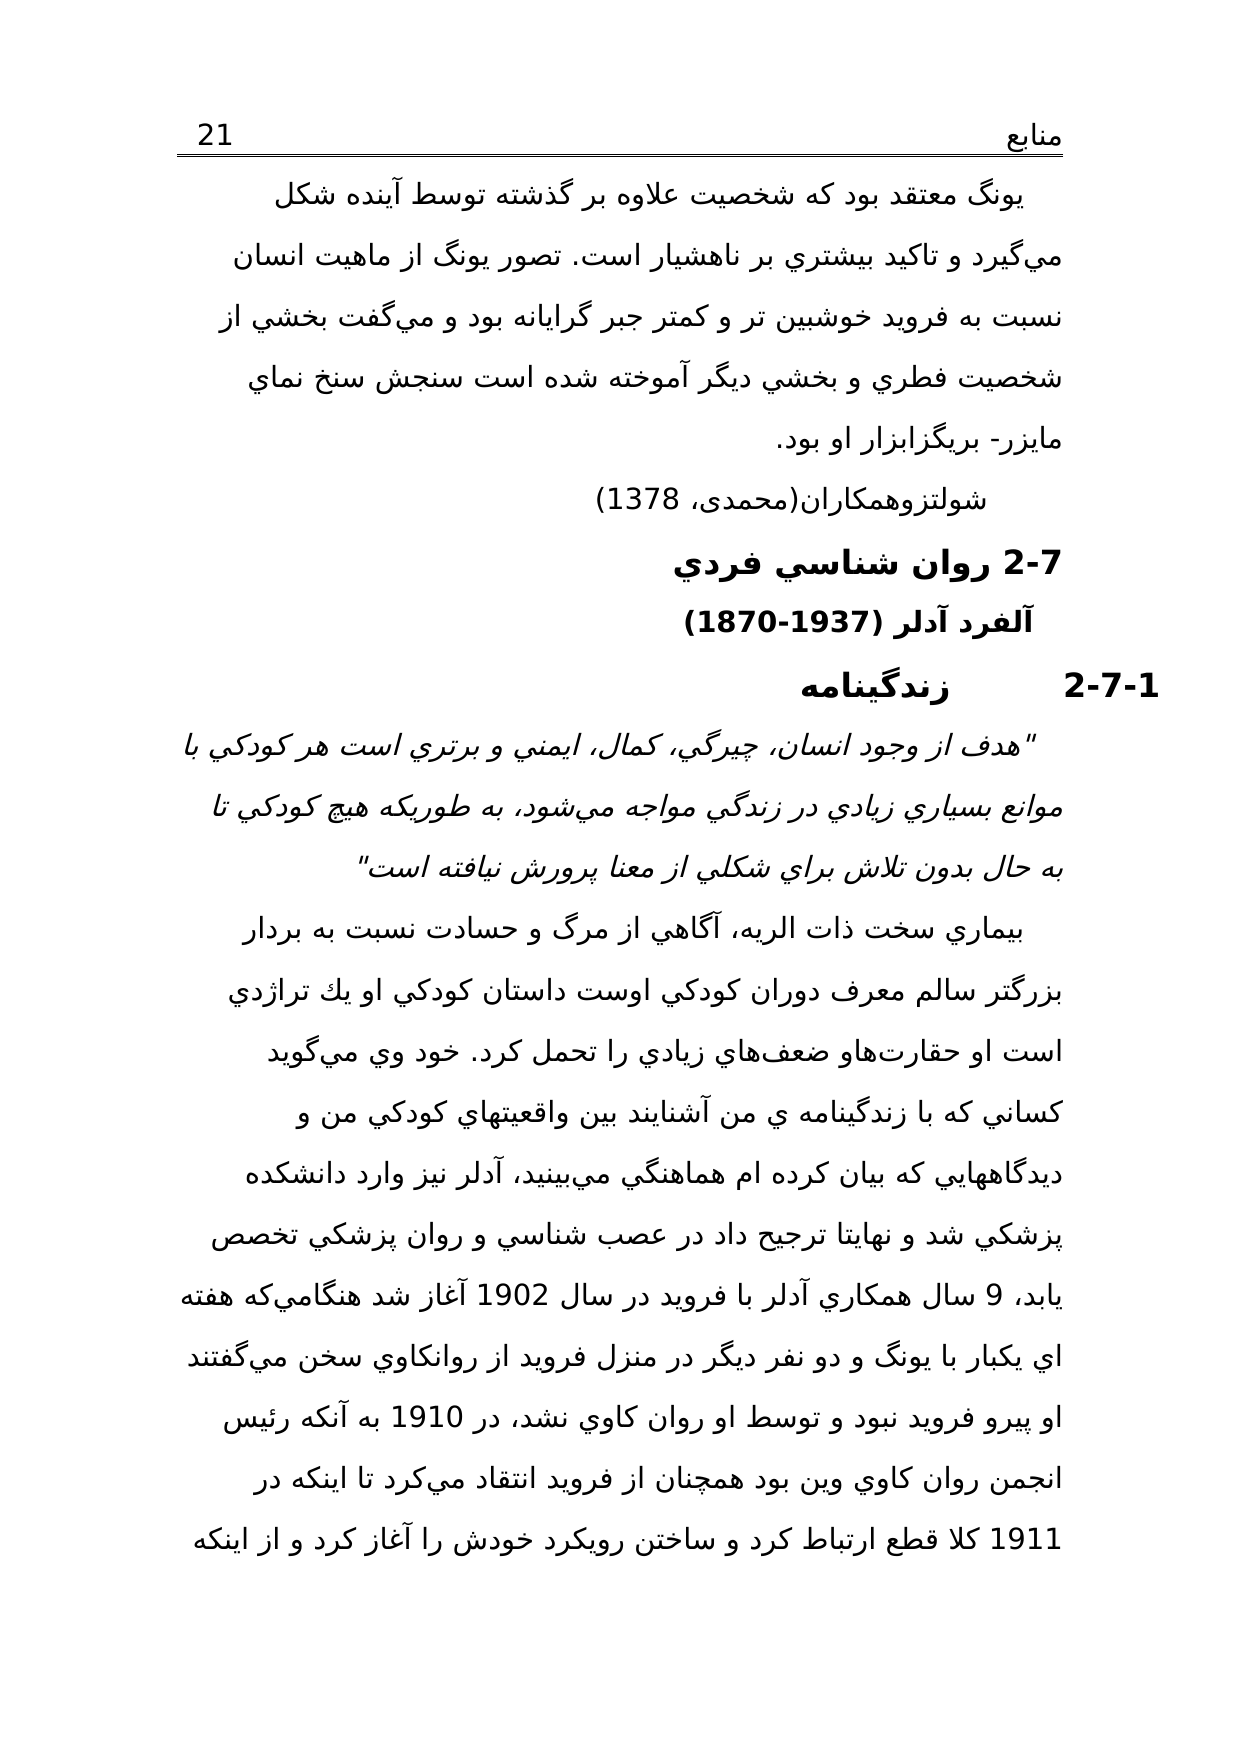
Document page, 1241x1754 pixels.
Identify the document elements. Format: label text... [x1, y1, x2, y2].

subtitle زندگینامه [177, 667, 1063, 705]
text آلفرد آدلر (1937-1870) [177, 606, 1063, 639]
text يونگ معتقد بود كه شخصيت علاوه بر گذشته توسط آينده شكل مي‌گيرد و تاكيد بيشتري بر ناهشيار است. تصور يونگ از ماهيت انسان نسبت به فرويد خوشبين تر و كمتر جبر گرايانه بود و مي‌گفت بخشي از شخصيت فطري و بخشي ديگر آموخته شده است سنجش سنخ نماي مايزر- بریگزابزار او بود. شولتزوهمکاران(محمدی، 1378) [177, 177, 1063, 516]
subtitle 2-7 روان شناسي فردي [177, 543, 1063, 582]
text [177, 912, 1063, 1556]
text "هدف از وجود انسان، چيرگي، كمال، ايمني و برتري است هر كودكي با موانع بسياري زيادي در زندگي مواجه مي‌شود، به طوريكه هيچ كودكي تا به حال بدون تلاش براي شكلي از معنا پرورش نيافته است" [177, 729, 1063, 885]
